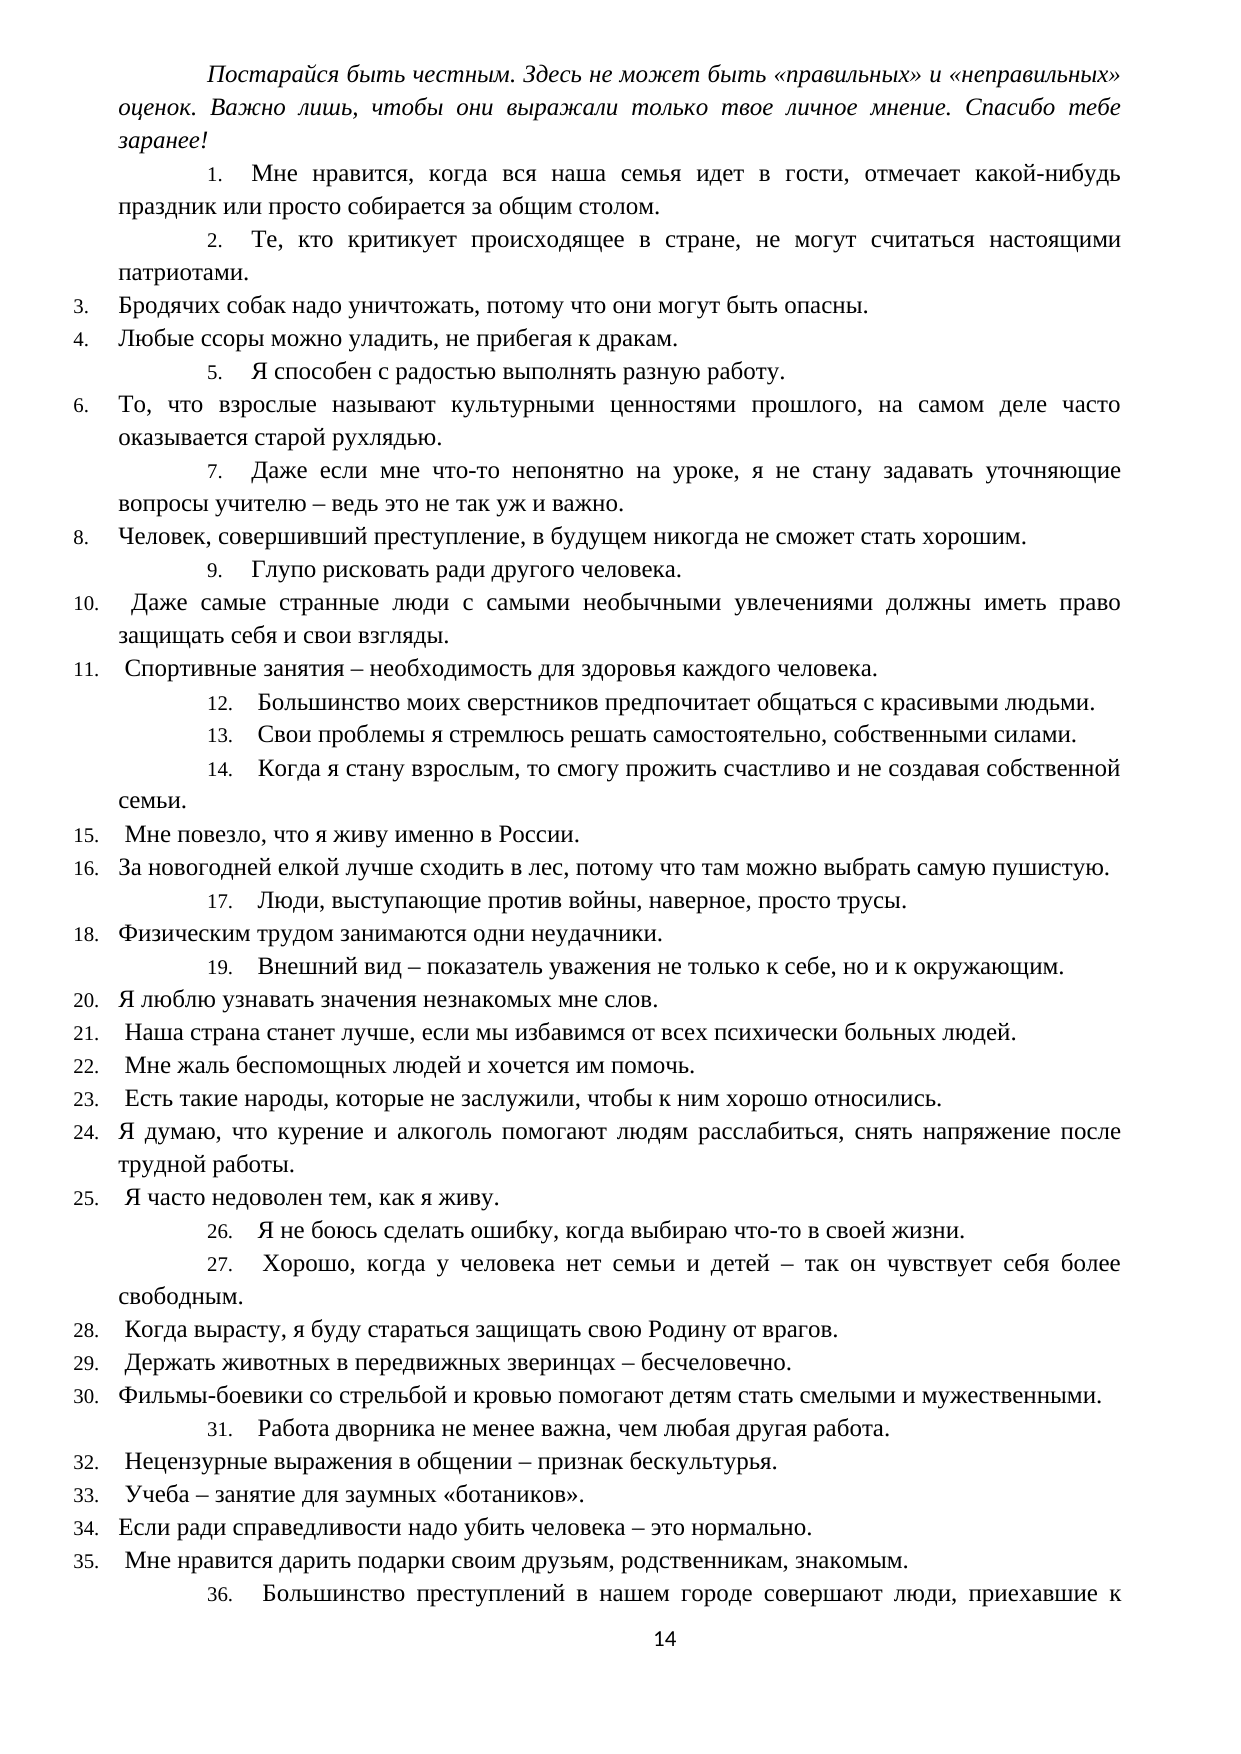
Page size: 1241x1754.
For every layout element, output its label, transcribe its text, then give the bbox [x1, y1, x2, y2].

list Учеба – занятие для заумных «ботаников». [73, 1479, 1122, 1508]
list Люди, выступающие против войны, наверное, просто трусы. [118, 885, 1122, 913]
list Я думаю, что курение и алкоголь помогают людям расслабиться, снять напряжение после трудной работы. [73, 1116, 1122, 1178]
list Если ради справедливости надо убить человека – это нормально. [73, 1512, 1122, 1541]
list Те, кто критикует происходящее в стране, не могут считаться настоящими патриотами. [118, 224, 1122, 286]
list Я способен с радостью выполнять разную работу. [118, 356, 1122, 385]
list Я часто недоволен тем, как я живу. [73, 1182, 1122, 1211]
list Мне жаль беспомощных людей и хочется им помочь. [73, 1050, 1122, 1078]
list Держать животных в передвижных зверинцах – бесчеловечно. [73, 1347, 1122, 1376]
list То, что взрослые называют культурными ценностями прошлого, на самом деле часто оказывается старой рухлядью. [73, 389, 1122, 451]
list Нецензурные выражения в общении – признак бескультурья. [73, 1446, 1122, 1475]
text Постарайся быть честным. Здесь не может быть «правильных» и «неправильных» оценок. Важно лишь, чтобы они выражали только твое личное мнение. Спасибо тебе заранее! [118, 59, 1122, 154]
list Работа дворника не менее важна, чем любая другая работа. [118, 1413, 1122, 1442]
list Большинство моих сверстников предпочитает общаться с красивыми людьми. [118, 687, 1122, 715]
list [118, 1578, 1122, 1607]
list Свои проблемы я стремлюсь решать самостоятельно, собственными силами. [118, 719, 1122, 748]
list Я люблю узнавать значения незнакомых мне слов. [73, 984, 1122, 1012]
list Даже самые странные люди с самыми необычными увлечениями должны иметь право защищать себя и свои взгляды. [73, 587, 1122, 649]
list Любые ссоры можно уладить, не прибегая к дракам. [73, 323, 1122, 352]
list Хорошо, когда у человека нет семьи и детей – так он чувствует себя более свободным. [118, 1248, 1122, 1310]
list Спортивные занятия – необходимость для здоровья каждого человека. [73, 653, 1122, 682]
list Человек, совершивший преступление, в будущем никогда не сможет стать хорошим. [73, 521, 1122, 550]
list Когда я стану взрослым, то смогу прожить счастливо и не создавая собственной семьи. [118, 753, 1122, 814]
list Фильмы-боевики со стрельбой и кровью помогают детям стать смелыми и мужественными. [73, 1380, 1122, 1409]
list Мне нравится дарить подарки своим друзьям, родственникам, знакомым. [73, 1545, 1122, 1574]
list Физическим трудом занимаются одни неудачники. [73, 918, 1122, 946]
list Бродячих собак надо уничтожать, потому что они могут быть опасны. [73, 290, 1122, 319]
list Когда вырасту, я буду стараться защищать свою Родину от врагов. [73, 1314, 1122, 1343]
list Даже если мне что-то непонятно на уроке, я не стану задавать уточняющие вопросы учителю – ведь это не так уж и важно. [118, 455, 1122, 517]
list Мне нравится, когда вся наша семья идет в гости, отмечает какой-нибудь праздник или просто собирается за общим столом. [118, 158, 1122, 220]
list Глупо рисковать ради другого человека. [118, 554, 1122, 583]
list Наша страна станет лучше, если мы избавимся от всех психически больных людей. [73, 1017, 1122, 1046]
list Мне повезло, что я живу именно в России. [73, 819, 1122, 847]
list Есть такие народы, которые не заслужили, чтобы к ним хорошо относились. [73, 1083, 1122, 1112]
list Внешний вид – показатель уважения не только к себе, но и к окружающим. [118, 951, 1122, 979]
list За новогодней елкой лучше сходить в лес, потому что там можно выбрать самую пушистую. [73, 852, 1122, 880]
list Я не боюсь сделать ошибку, когда выбираю что-то в своей жизни. [118, 1215, 1122, 1244]
